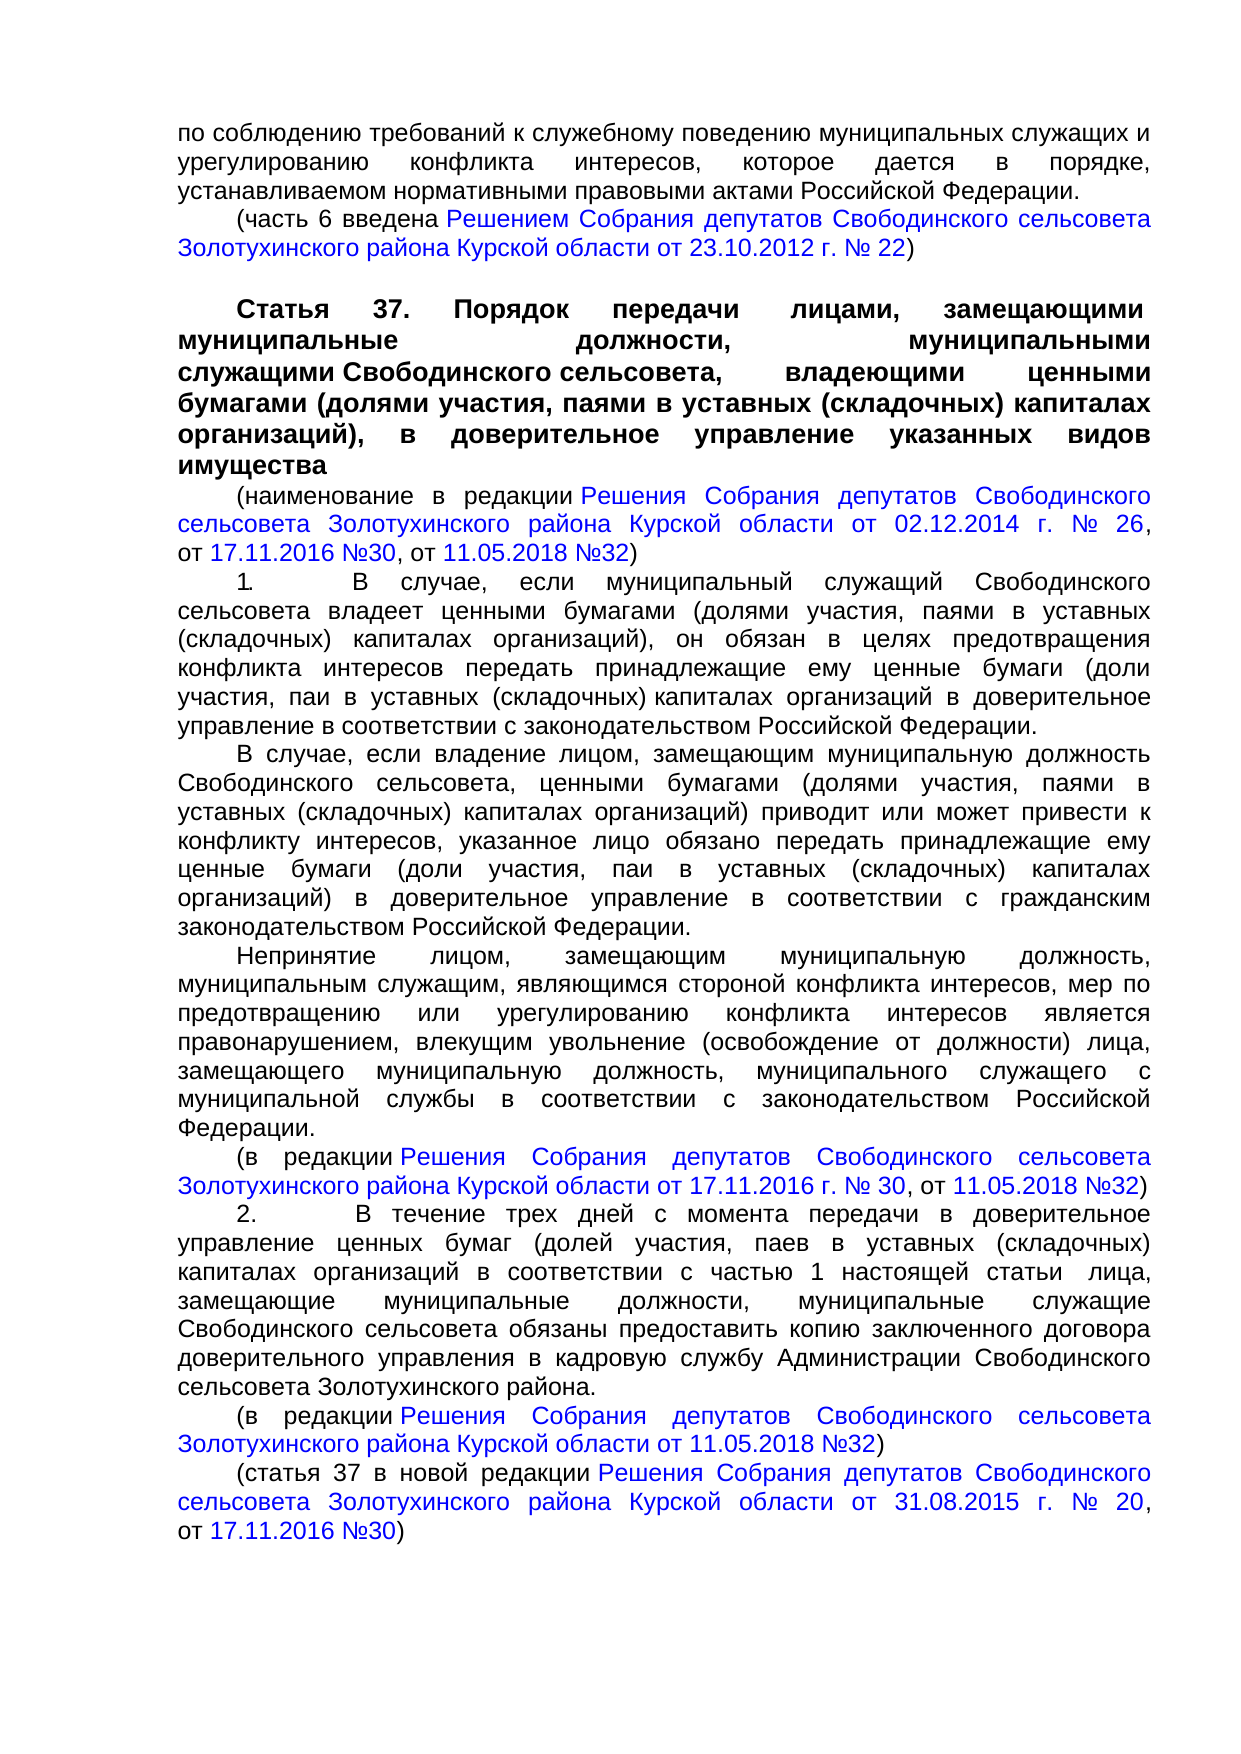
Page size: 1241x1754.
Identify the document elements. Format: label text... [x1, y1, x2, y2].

text (часть 6 введена Решением Собрания депутатов Свободинского сельсовета Золотухинского района Курской области от 23.10.2012 г. № 22) [177, 204, 1152, 262]
text (в редакции Решения Собрания депутатов Свободинского сельсовета Золотухинского района Курской области от 11.05.2018 №32) [177, 1401, 1152, 1458]
text 2. В течение трех дней с момента передачи в доверительное управление ценных бумаг (долей участия, паев в уставных (складочных) капиталах организаций в соответствии с частью 1 настоящей статьи лица, замещающие муниципальные должности, муниципальные служащие Свободинского сельсовета обязаны предоставить копию заключенного договора доверительного управления в кадровую службу Администрации Свободинского сельсовета Золотухинского района. [177, 1199, 1152, 1401]
text В случае, если владение лицом, замещающим муниципальную должность Свободинского сельсовета, ценными бумагами (долями участия, паями в уставных (складочных) капиталах организаций) приводит или может привести к конфликту интересов, указанное лицо обязано передать принадлежащие ему ценные бумаги (доли участия, паи в уставных (складочных) капиталах организаций) в доверительное управление в соответствии с гражданским законодательством Российской Федерации. [177, 739, 1152, 941]
text (в редакции Решения Собрания депутатов Свободинского сельсовета Золотухинского района Курской области от 17.11.2016 г. № 30, от 11.05.2018 №32) [177, 1142, 1152, 1199]
text (статья 37 в новой редакции Решения Собрания депутатов Свободинского сельсовета Золотухинского района Курской области от 31.08.2015 г. № 20, от 17.11.2016 №30) [177, 1458, 1152, 1544]
text Непринятие лицом, замещающим муниципальную должность, муниципальным служащим, являющимся стороной конфликта интересов, мер по предотвращению или урегулированию конфликта интересов является правонарушением, влекущим увольнение (освобождение от должности) лица, замещающего муниципальную должность, муниципального служащего с муниципальной службы в соответствии с законодательством Российской Федерации. [177, 941, 1152, 1142]
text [177, 118, 1152, 204]
text (наименование в редакции Решения Собрания депутатов Свободинского сельсовета Золотухинского района Курской области от 02.12.2014 г. № 26, от 17.11.2016 №30, от 11.05.2018 №32) [177, 481, 1152, 567]
text Статья 37. Порядок передачи лицами, замещающими муниципальные должности, муниципальными служащими Свободинского сельсовета, владеющими ценными бумагами (долями участия, паями в уставных (складочных) капиталах организаций), в доверительное управление указанных видов имущества [177, 293, 1152, 481]
text 1. В случае, если муниципальный служащий Свободинского сельсовета владеет ценными бумагами (долями участия, паями в уставных (складочных) капиталах организаций), он обязан в целях предотвращения конфликта интересов передать принадлежащие ему ценные бумаги (доли участия, паи в уставных (складочных) капиталах организаций в доверительное управление в соответствии с законодательством Российской Федерации. [177, 567, 1152, 739]
